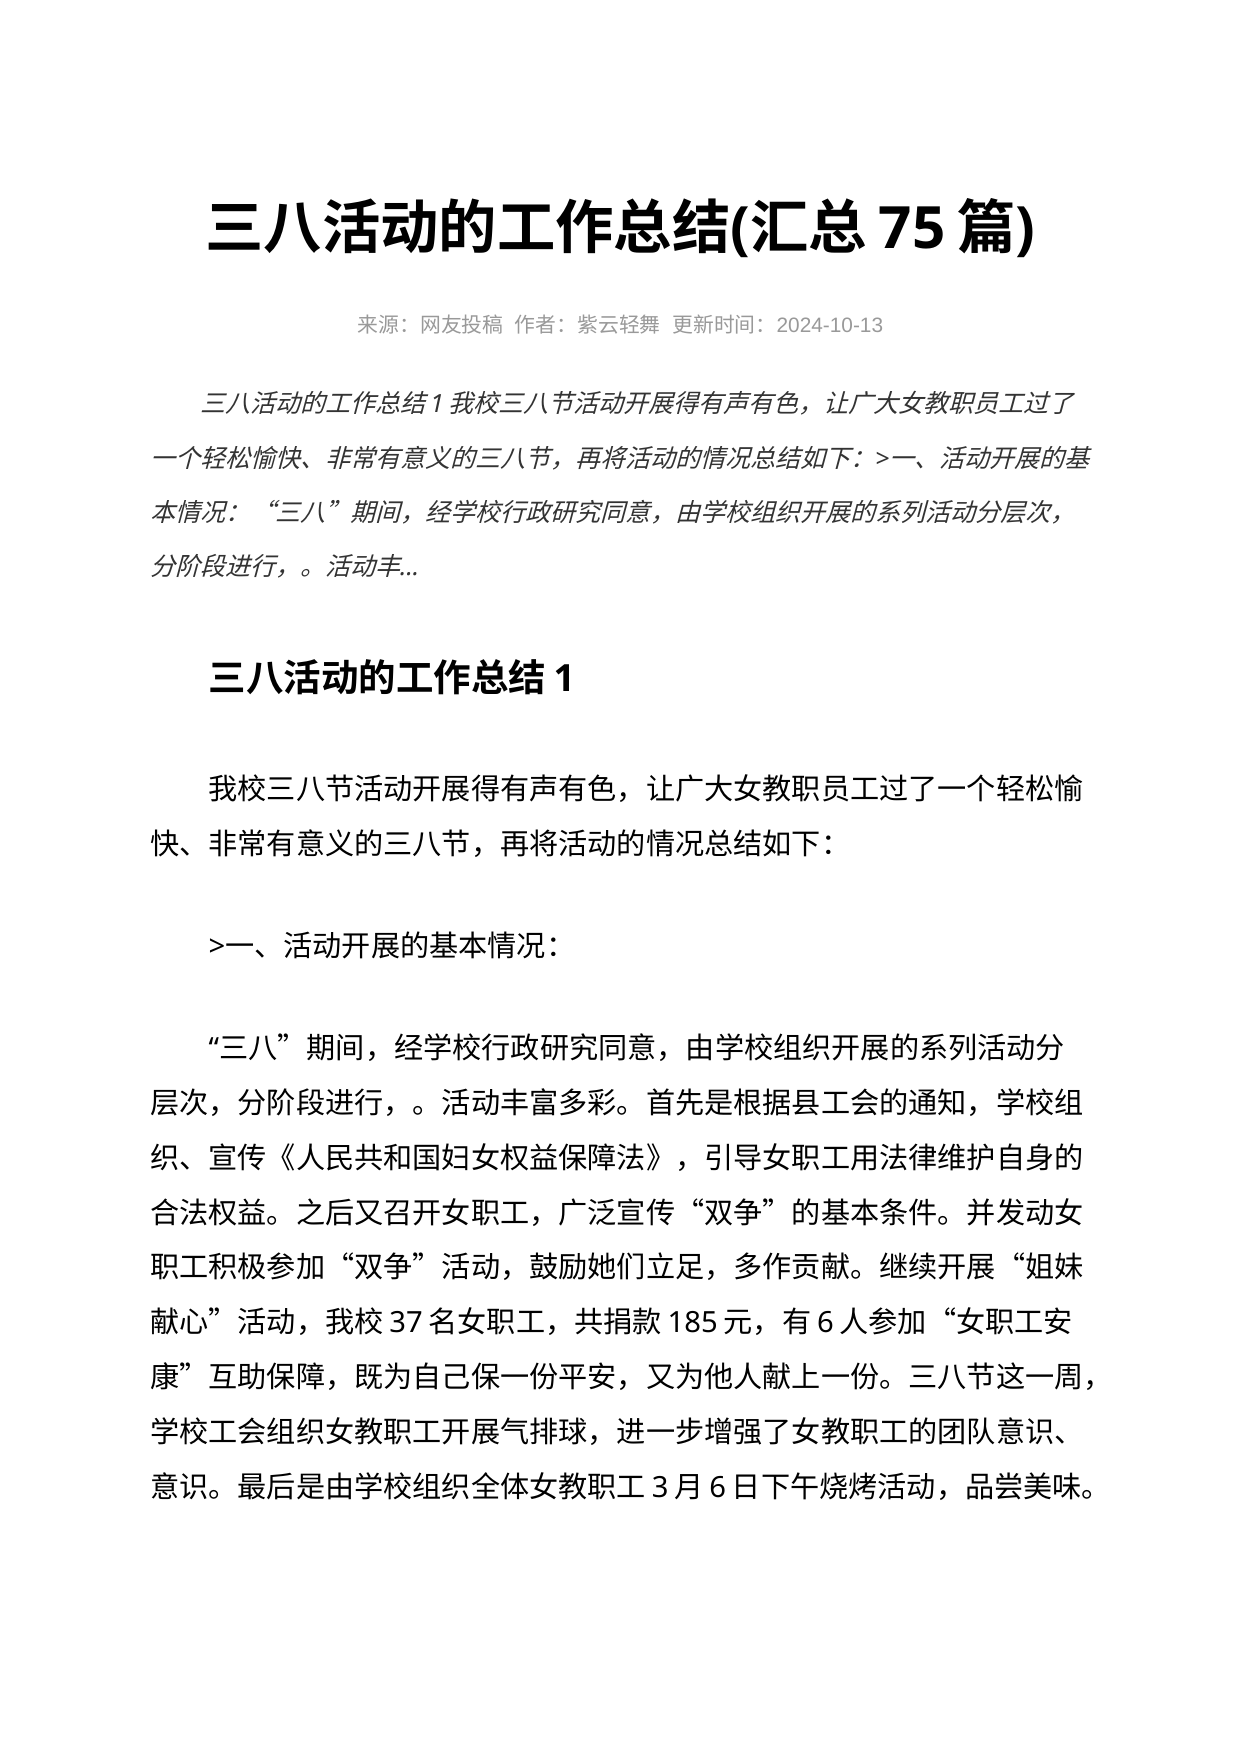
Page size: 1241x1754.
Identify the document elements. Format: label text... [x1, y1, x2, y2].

text 三八活动的工作总结1我校三八节活动开展得有声有色，让广大女教职员工过了一个轻松愉快、非常有意义的三八节，再将活动的情况总结如下：>一、活动开展的基本情况：“三八”期间，经学校行政研究同意，由学校组织开展的系列活动分层次，分阶段进行，。活动丰... [150, 384, 1090, 583]
text 三八活动的工作总结1 [150, 648, 1090, 703]
text 我校三八节活动开展得有声有色，让广大女教职员工过了一个轻松愉快、非常有意义的三八节，再将活动的情况总结如下： [150, 766, 1090, 863]
text >一、活动开展的基本情况： [150, 922, 1090, 965]
text “三八”期间，经学校行政研究同意，由学校组织开展的系列活动分层次，分阶段进行，。活动丰富多彩。首先是根据县工会的通知，学校组织、宣传《人民共和国妇女权益保障法》，引导女职工用法律维护自身的合法权益。之后又召开女职工，广泛宣传“双争”的基本条件。并发动女职工积极参加“双争”活动，鼓励她们立足，多作贡献。继续开展“姐妹献心”活动，我校37名女职工，共捐款185元，有6人参加“女职工安康”互助保障，既为自己保一份平安，又为他人献上一份。三八节这一周，学校工会组织女教职工开展气排球，进一步增强了女教职工的团队意识、意识。最后是由学校组织全体女教职工3月6日下午烧烤活动，品尝美味。 [150, 1024, 1090, 1506]
subtitle 三八活动的工作总结(汇总75篇) [150, 181, 1090, 266]
text 来源：网友投稿 作者：紫云轻舞 更新时间：2024-10-13 [150, 313, 1090, 337]
